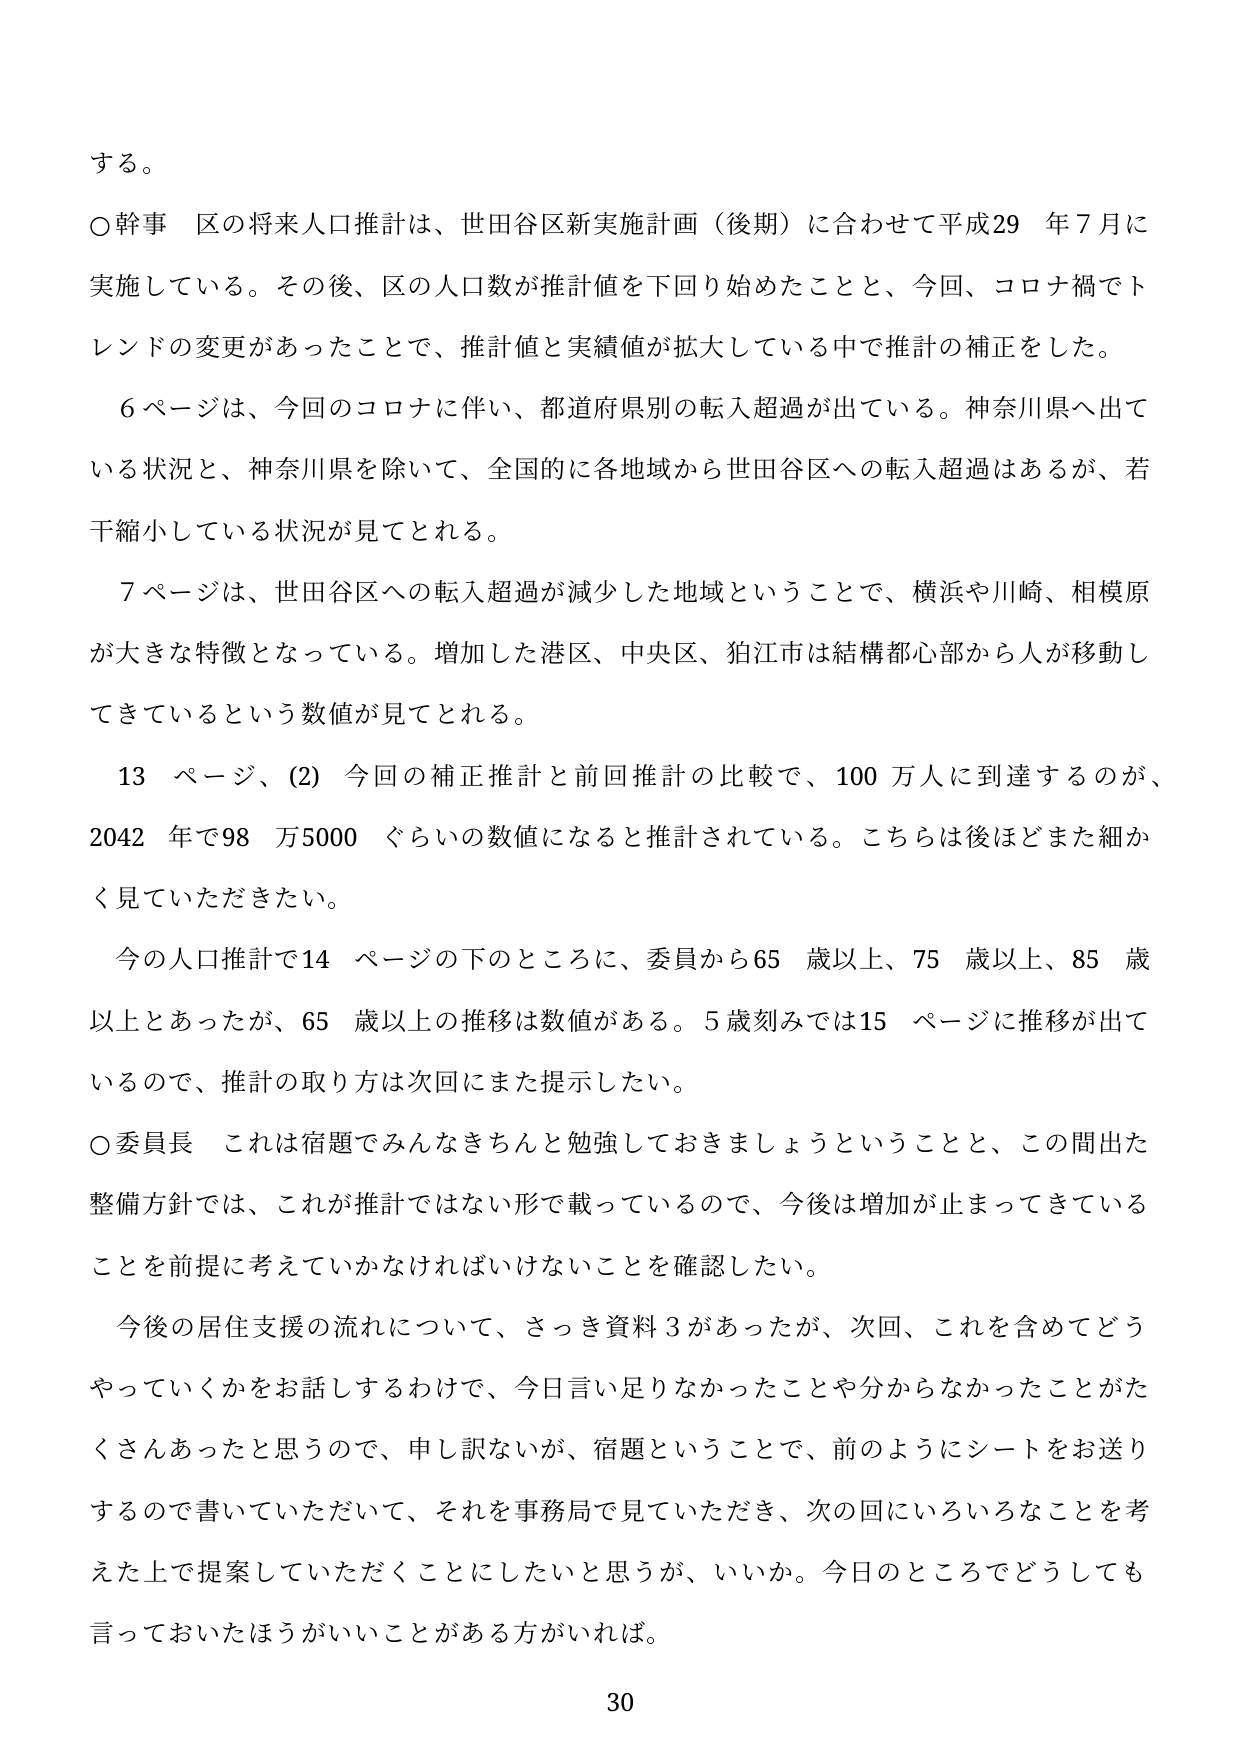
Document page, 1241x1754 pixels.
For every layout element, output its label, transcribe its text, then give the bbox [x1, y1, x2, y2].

text ○委員長 これは宿題でみんなきちんと勉強しておきましょうということと、この間出た整備方針では、これが推計ではない形で載っているので、今後は増加が止まってきていることを前提に考えていかなければいけないことを確認したい。 [89, 1111, 1151, 1295]
text ○幹事 区の将来人口推計は、世田谷区新実施計画（後期）に合わせて平成29年７月に実施している。その後、区の人口数が推計値を下回り始めたことと、今回、コロナ禍でトレンドの変更があったことで、推計値と実績値が拡大している中で推計の補正をした。 [89, 192, 1151, 376]
text 今の人口推計で14ページの下のところに、委員から65歳以上、75歳以上、85歳以上とあったが、65歳以上の推移は数値がある。５歳刻みでは15ページに推移が出ているので、推計の取り方は次回にまた提示したい。 [89, 927, 1151, 1111]
text 今後の居住支援の流れについて、さっき資料３があったが、次回、これを含めてどうやっていくかをお話しするわけで、今日言い足りなかったことや分からなかったことがたくさんあったと思うので、申し訳ないが、宿題ということで、前のようにシートをお送りするので書いていただいて、それを事務局で見ていただき、次の回にいろいろなことを考えた上で提案していただくことにしたいと思うが、いいか。今日のところでどうしても言っておいたほうがいいことがある方がいれば。 [89, 1295, 1151, 1662]
text 13ページ、(2)今回の補正推計と前回推計の比較で、100万人に到達するのが、2042年で98万5000ぐらいの数値になると推計されている。こちらは後ほどまた細かく見ていただきたい。 [89, 743, 1151, 927]
text ７ページは、世田谷区への転入超過が減少した地域ということで、横浜や川崎、相模原が大きな特徴となっている。増加した港区、中央区、狛江市は結構都心部から人が移動してきているという数値が見てとれる。 [89, 560, 1151, 743]
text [89, 131, 1151, 192]
text ６ページは、今回のコロナに伴い、都道府県別の転入超過が出ている。神奈川県へ出ている状況と、神奈川県を除いて、全国的に各地域から世田谷区への転入超過はあるが、若干縮小している状況が見てとれる。 [89, 376, 1151, 560]
